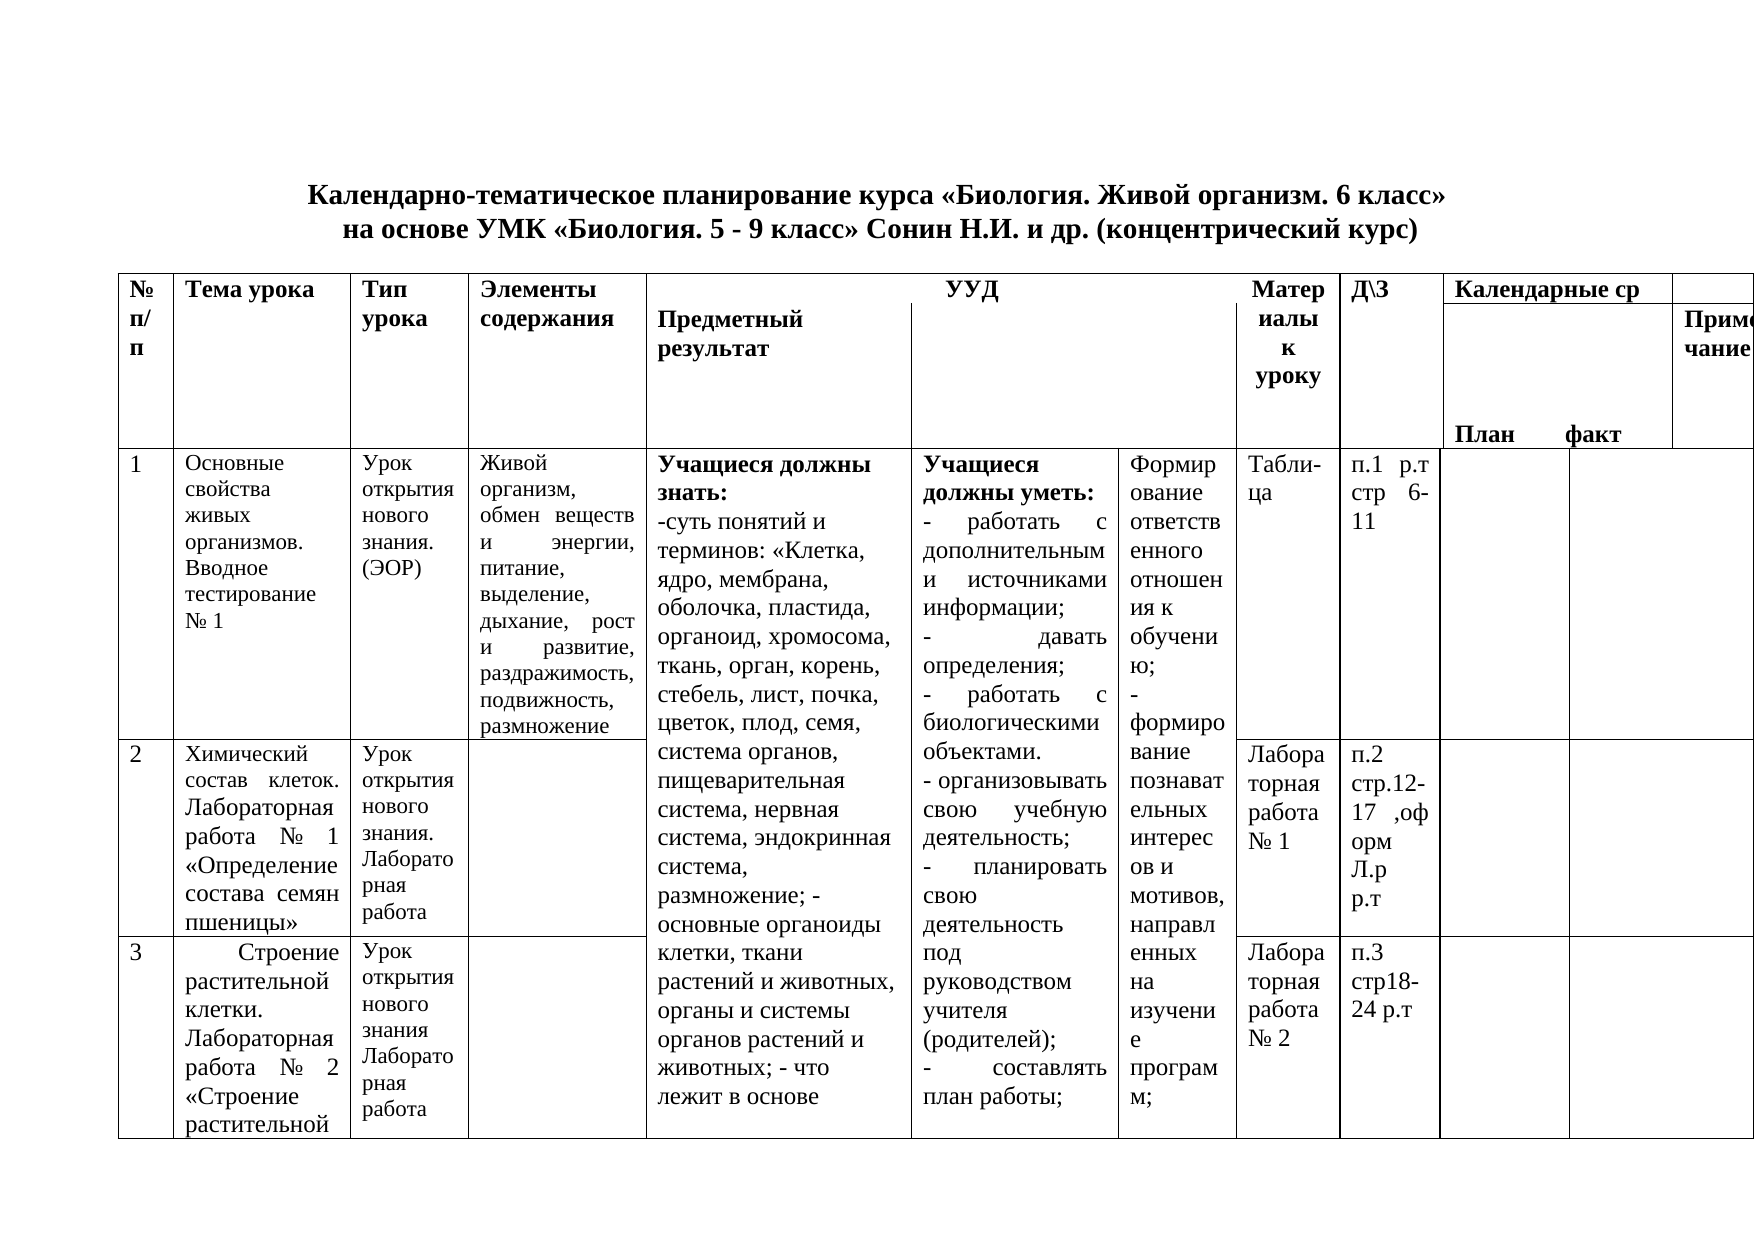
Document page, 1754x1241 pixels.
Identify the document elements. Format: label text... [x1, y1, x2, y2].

table_cell Предметный результат [647, 303, 911, 448]
table_cell [1441, 449, 1569, 738]
table_header № п/п [119, 274, 173, 448]
table_cell [469, 740, 646, 936]
table_cell Табли-ца [1237, 449, 1339, 738]
table_cell Химический состав клеток. Лабораторная работа № 1 «Определение состава семян пшеницы» [174, 740, 350, 936]
table_cell 1 [119, 449, 173, 738]
table_header Материалы к уроку [1237, 274, 1339, 448]
table_cell п.1 р.т стр 6-11 [1341, 449, 1439, 738]
table_cell Основные свойства живых организмов. Вводное тестирование № 1 [174, 449, 350, 738]
table_cell Урок открытия нового знания. Лабораторная работа [351, 740, 468, 936]
table_cell 3 [119, 937, 173, 1138]
table_cell [1570, 449, 1753, 738]
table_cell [174, 937, 350, 1138]
table_header Тема урока [174, 274, 350, 448]
table_cell [1441, 937, 1569, 1138]
table_cell Учащиеся должны знать: -суть понятий и терминов: «Клетка, ядро, мембрана, оболочка, пластида, органоид, хромосома, ткань, орган, корень, стебель, лист, почка, цветок, плод, семя, система органов, пищеварительная система, нервная система, эндокринная система, размножение; - основные органоиды клетки, ткани растений и животных, органы и системы органов растений и животных; - что лежит в основе строения всех живых организмов; - строение частей побега, основных органов систем органов животных, указывать их значение. Учащиеся должны уметь: - распознавать и показывать на таблицах основные органоиды клетки, растительные и животные ткани, основные органы и системы органов растений и животных; - исследовать строение основных органов растения; - устанавливать основные черты различия в строении растительной и животной клеток; - устанавливать взаимосвязь между строением побега и его функциями; - исследовать строение частей побега на натуральных объектах, определять их на таблицах; - обосновывать важность взаимосвязи всех органов и систем органов для обеспечения целостности организма. [647, 449, 911, 1138]
table_cell [1570, 937, 1753, 1138]
table_cell Учащиеся должны уметь: - работать с дополнительными источниками информации; - давать определения; - работать с биологическими объектами. - организовывать свою учебную деятельность; - планировать свою деятельность под руководством учителя (родителей); - составлять план работы; - участвовать в групповой работе; - осуществлять поиск дополнительной информации на бумажных и электронных носителях; - работать с текстом параграфа и его компонентами; - составлять план ответа; - составлять вопросы к тексту, разбивать его на отдельные смысловые части, делать подзаголовки; - узнавать изучаемые объекты на таблицах; - оценивать свой ответ, свою работу, а также работу одноклассников. [912, 449, 1118, 1138]
table_cell [469, 937, 646, 1138]
table_cell Живой организм, обмен веществ и энергии, питание, выделение, дыхание, рост и развитие, раздражимость, подвижность, размножение [469, 449, 646, 738]
table_header [1673, 274, 1753, 303]
text на основе УМК «Биология. 5 - 9 класс» Сонин Н.И. и др. (концентрический курс) [118, 211, 1636, 244]
table_cell Урок открытия нового знания. (ЭОР) [351, 449, 468, 738]
table_cell Формирование ответственного отношения к обучению; - формирование познавательных интересов и мотивов, направленных на изучение программ; - развитие навыков обучения; - формирование и доброжелательные отношения к мнению другого человека; - формирование социальных норм и навыков поведения в классе, школе, дома и др.; - формирование коммуникативной компетентности в общении и сотрудничестве со сверстниками, учителями, посторонними людьми в процессе учебной, общественной и другой деятельности; - осознание ценности здорового и безопасного образа жизни; - осознание значения семьи в жизни человека; - уважительное отношение к старшим и младшим товарищам. [1119, 449, 1236, 1138]
table_header УУД [647, 274, 1237, 303]
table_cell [351, 937, 468, 1138]
table_header Календарные ср [1444, 274, 1672, 303]
table_cell План факт [1444, 304, 1672, 448]
table_cell [912, 303, 1236, 448]
table_header Тип урока [351, 274, 468, 448]
table_cell п.2 стр.12-17 ,оформ Л.р р.т [1341, 740, 1439, 936]
table_header Д\З [1341, 274, 1443, 448]
table_header Элементы содержания [469, 274, 646, 448]
table_cell 2 [119, 740, 173, 936]
text Календарно-тематическое планирование курса «Биология. Живой организм. 6 класс» [118, 177, 1636, 211]
table_cell [1570, 740, 1753, 936]
table_cell п.3 стр18-24 р.т [1341, 937, 1439, 1138]
table_cell Приме- чание [1673, 304, 1753, 448]
table_cell Лабораторная работа № 1 [1237, 740, 1339, 936]
table_cell [1441, 740, 1569, 936]
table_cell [1237, 937, 1339, 1138]
